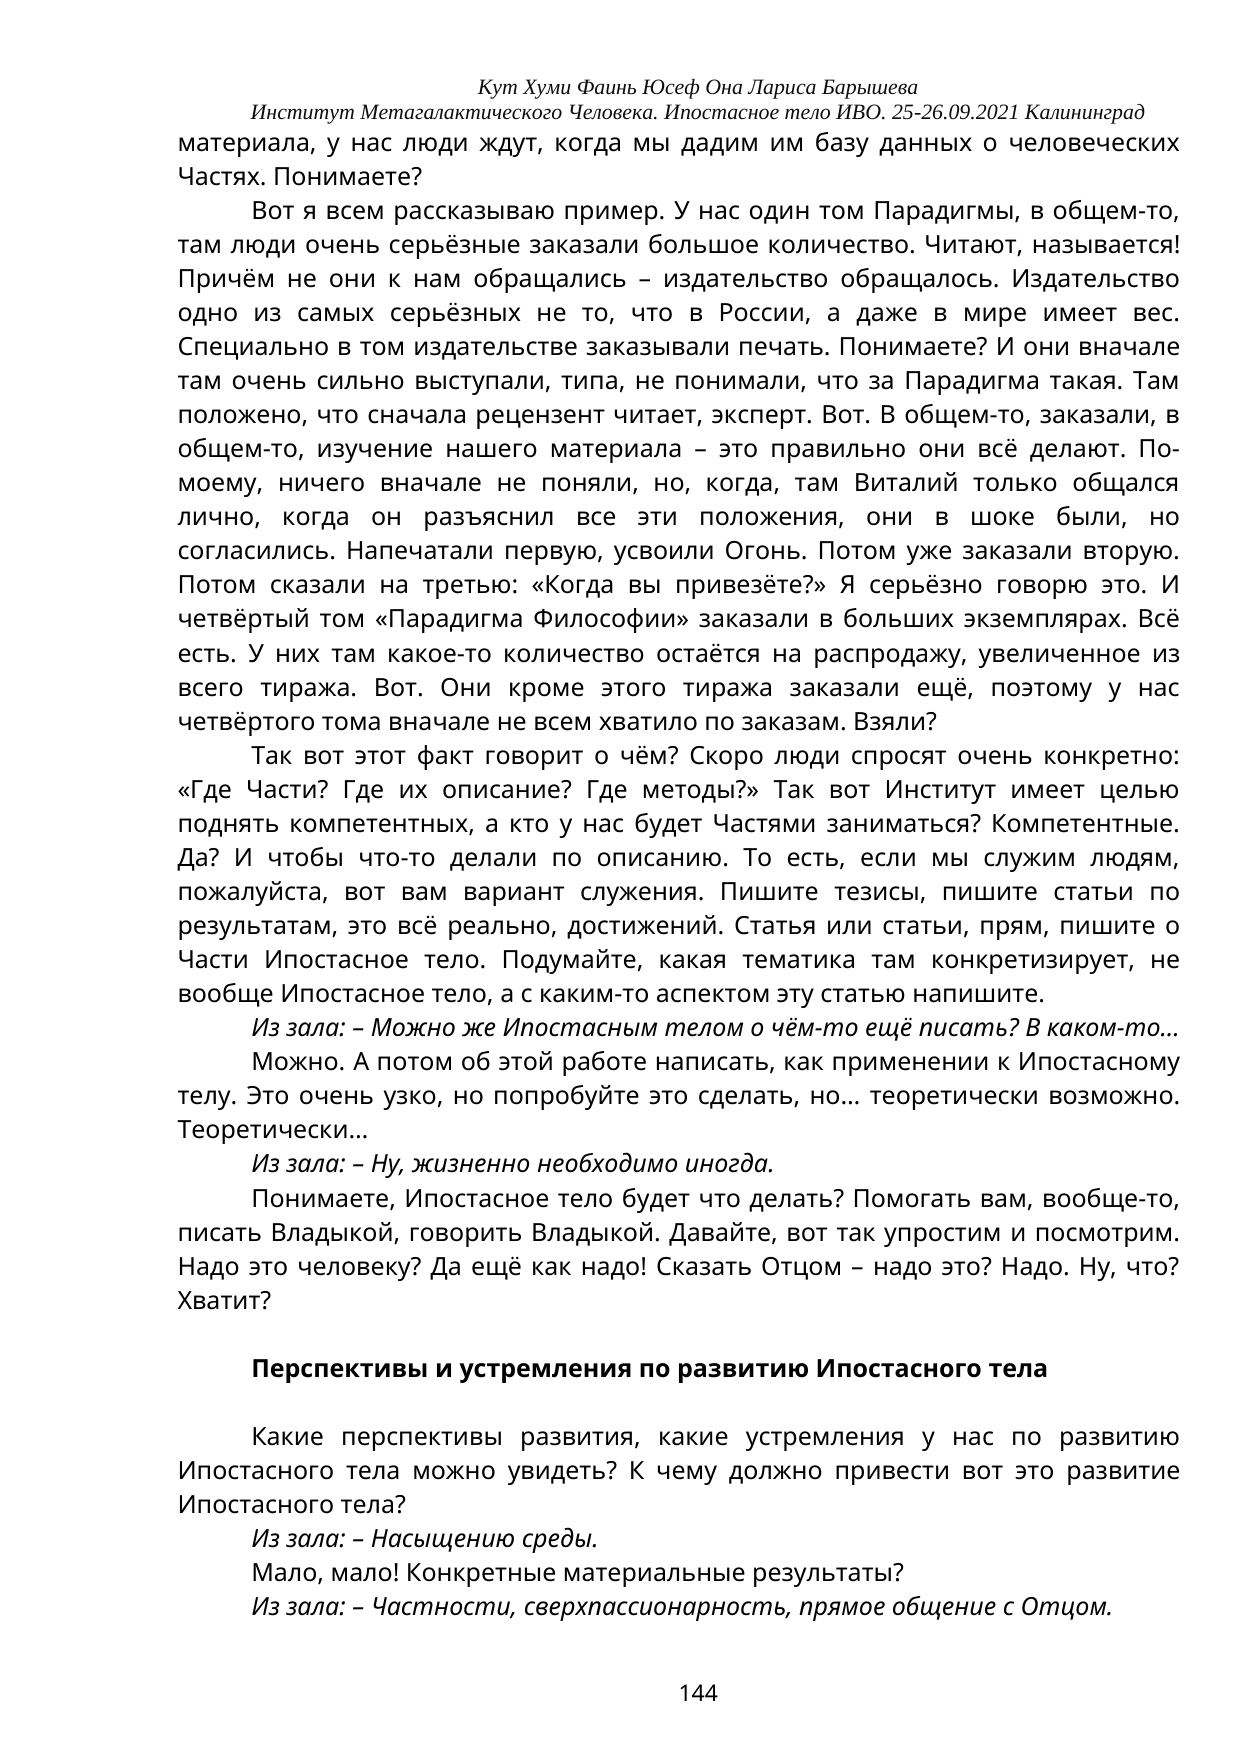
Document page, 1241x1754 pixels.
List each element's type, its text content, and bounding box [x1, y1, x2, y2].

text Из зала: – Насыщению среды. [177, 1521, 1181, 1555]
text Можно. А потом об этой работе написать, как применении к Ипостасному телу. Это очень узко, но попробуйте это сделать, но… теоретически возможно. Теоретически… [177, 1044, 1181, 1146]
text Так вот этот факт говорит о чём? Скоро люди спросят очень конкретно: «Где Части? Где их описание? Где методы?» Так вот Институт имеет целью поднять компетентных, а кто у нас будет Частями заниматься? Компетентные. Да? И чтобы что-то делали по описанию. То есть, если мы служим людям, пожалуйста, вот вам вариант служения. Пишите тезисы, пишите статьи по результатам, это всё реально, достижений. Статья или статьи, прям, пишите о Части Ипостасное тело. Подумайте, какая тематика там конкретизирует, не вообще Ипостасное тело, а с каким-то аспектом эту статью напишите. [177, 737, 1181, 1010]
text Какие перспективы развития, какие устремления у нас по развитию Ипостасного тела можно увидеть? К чему должно привести вот это развитие Ипостасного тела? [177, 1419, 1181, 1521]
text Из зала: – Можно же Ипостасным телом о чём-то ещё писать? В каком-то… [177, 1010, 1181, 1044]
text Понимаете, Ипостасное тело будет что делать? Помогать вам, вообще-то, писать Владыкой, говорить Владыкой. Давайте, вот так упростим и посмотрим. Надо это человеку? Да ещё как надо! Сказать Отцом – надо это? Надо. Ну, что? Хватит? [177, 1180, 1181, 1316]
text Мало, мало! Конкретные материальные результаты? [177, 1555, 1181, 1589]
text Перспективы и устремления по развитию Ипостасного тела [177, 1351, 1181, 1384]
text Из зала: – Ну, жизненно необходимо иногда. [177, 1146, 1181, 1180]
text Из зала: – Частности, сверхпассионарность, прямое общение с Отцом. [177, 1589, 1181, 1623]
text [177, 124, 1181, 192]
text Вот я всем рассказываю пример. У нас один том Парадигмы, в общем-то, там люди очень серьёзные заказали большое количество. Читают, называется! Причём не они к нам обращались – издательство обращалось. Издательство одно из самых серьёзных не то, что в России, а даже в мире имеет вес. Специально в том издательстве заказывали печать. Понимаете? И они вначале там очень сильно выступали, типа, не понимали, что за Парадигма такая. Там положено, что сначала рецензент читает, эксперт. Вот. В общем-то, заказали, в общем-то, изучение нашего материала – это правильно они всё делают. По-моему, ничего вначале не поняли, но, когда, там Виталий только общался лично, когда он разъяснил все эти положения, они в шоке были, но согласились. Напечатали первую, усвоили Огонь. Потом уже заказали вторую. Потом сказали на третью: «Когда вы привезёте?» Я серьёзно говорю это. И четвёртый том «Парадигма Философии» заказали в больших экземплярах. Всё есть. У них там какое-то количество остаётся на распродажу, увеличенное из всего тиража. Вот. Они кроме этого тиража заказали ещё, поэтому у нас четвёртого тома вначале не всем хватило по заказам. Взяли? [177, 192, 1181, 737]
